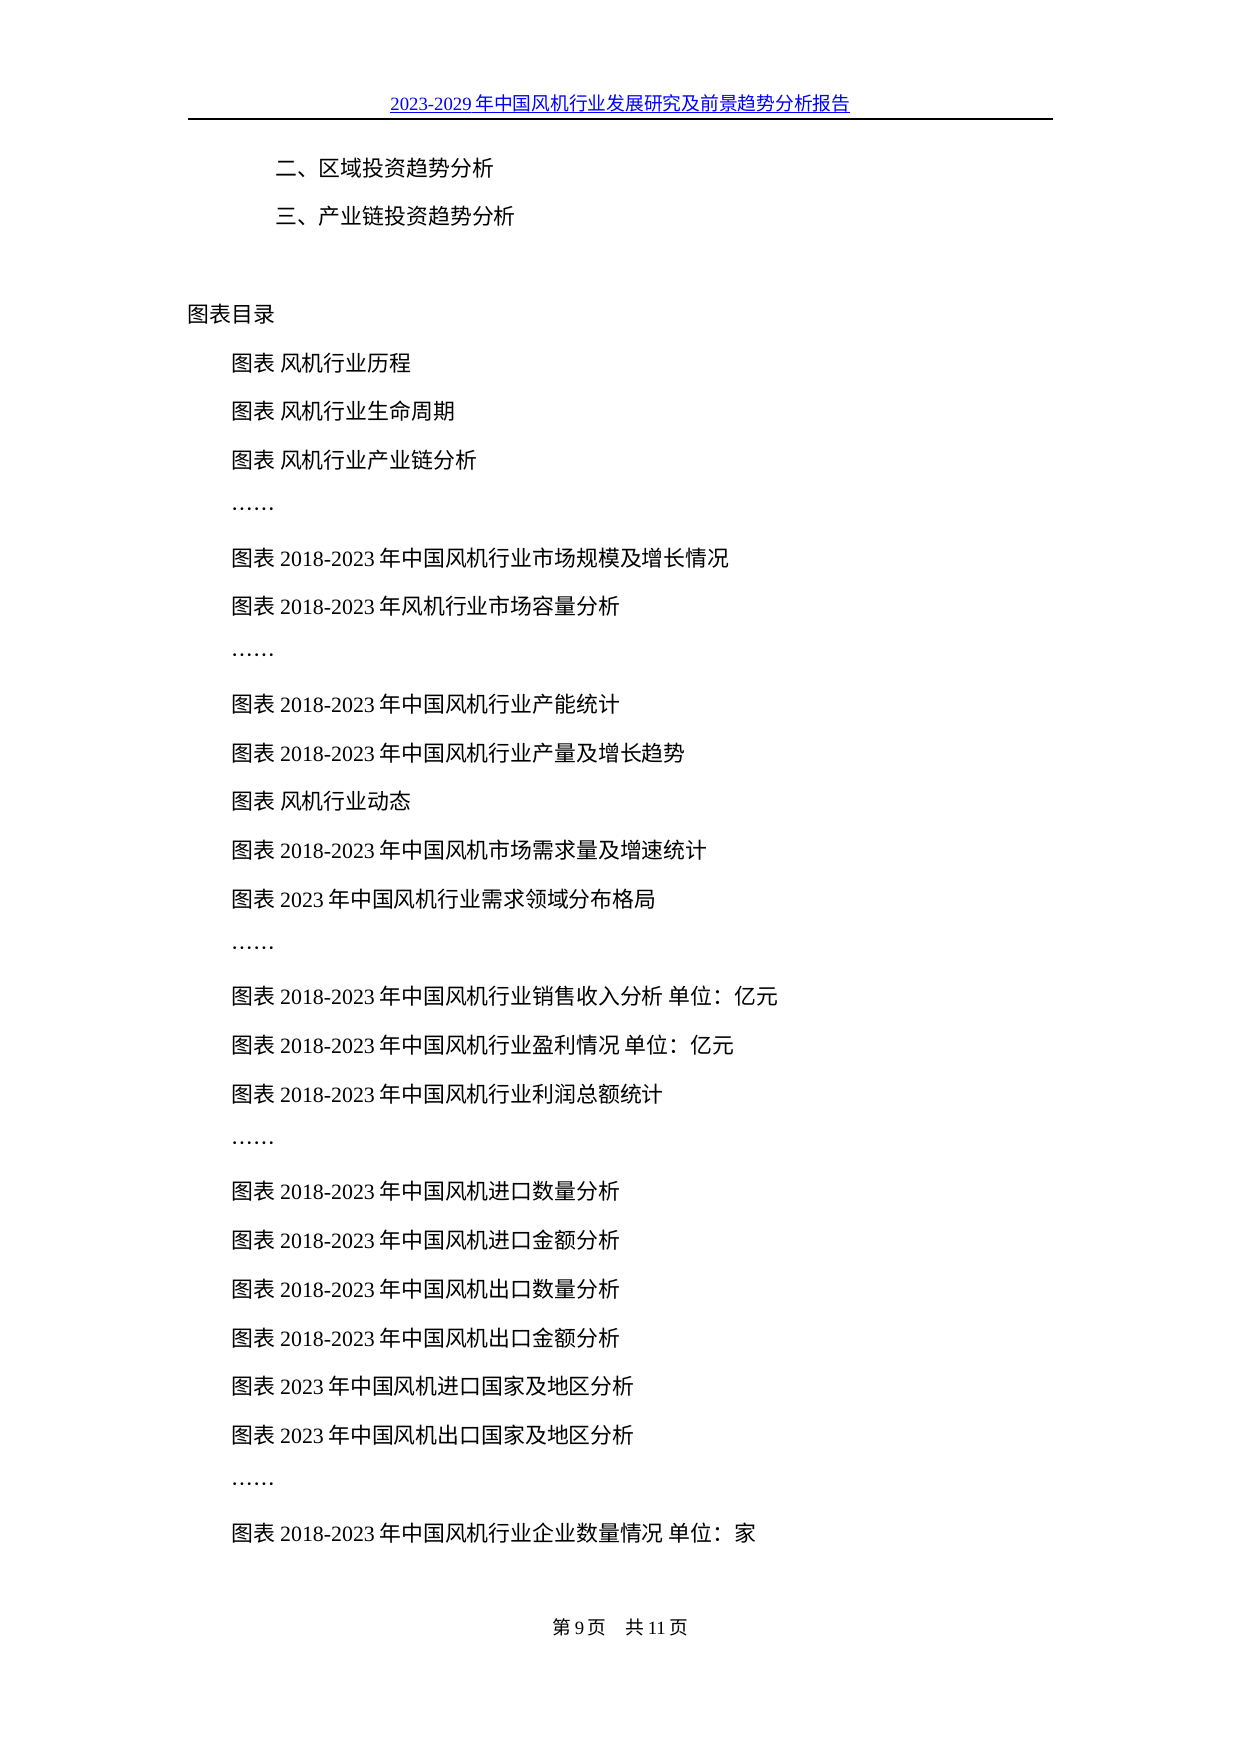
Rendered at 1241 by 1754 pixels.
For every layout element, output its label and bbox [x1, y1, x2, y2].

text [187, 150, 1053, 1548]
